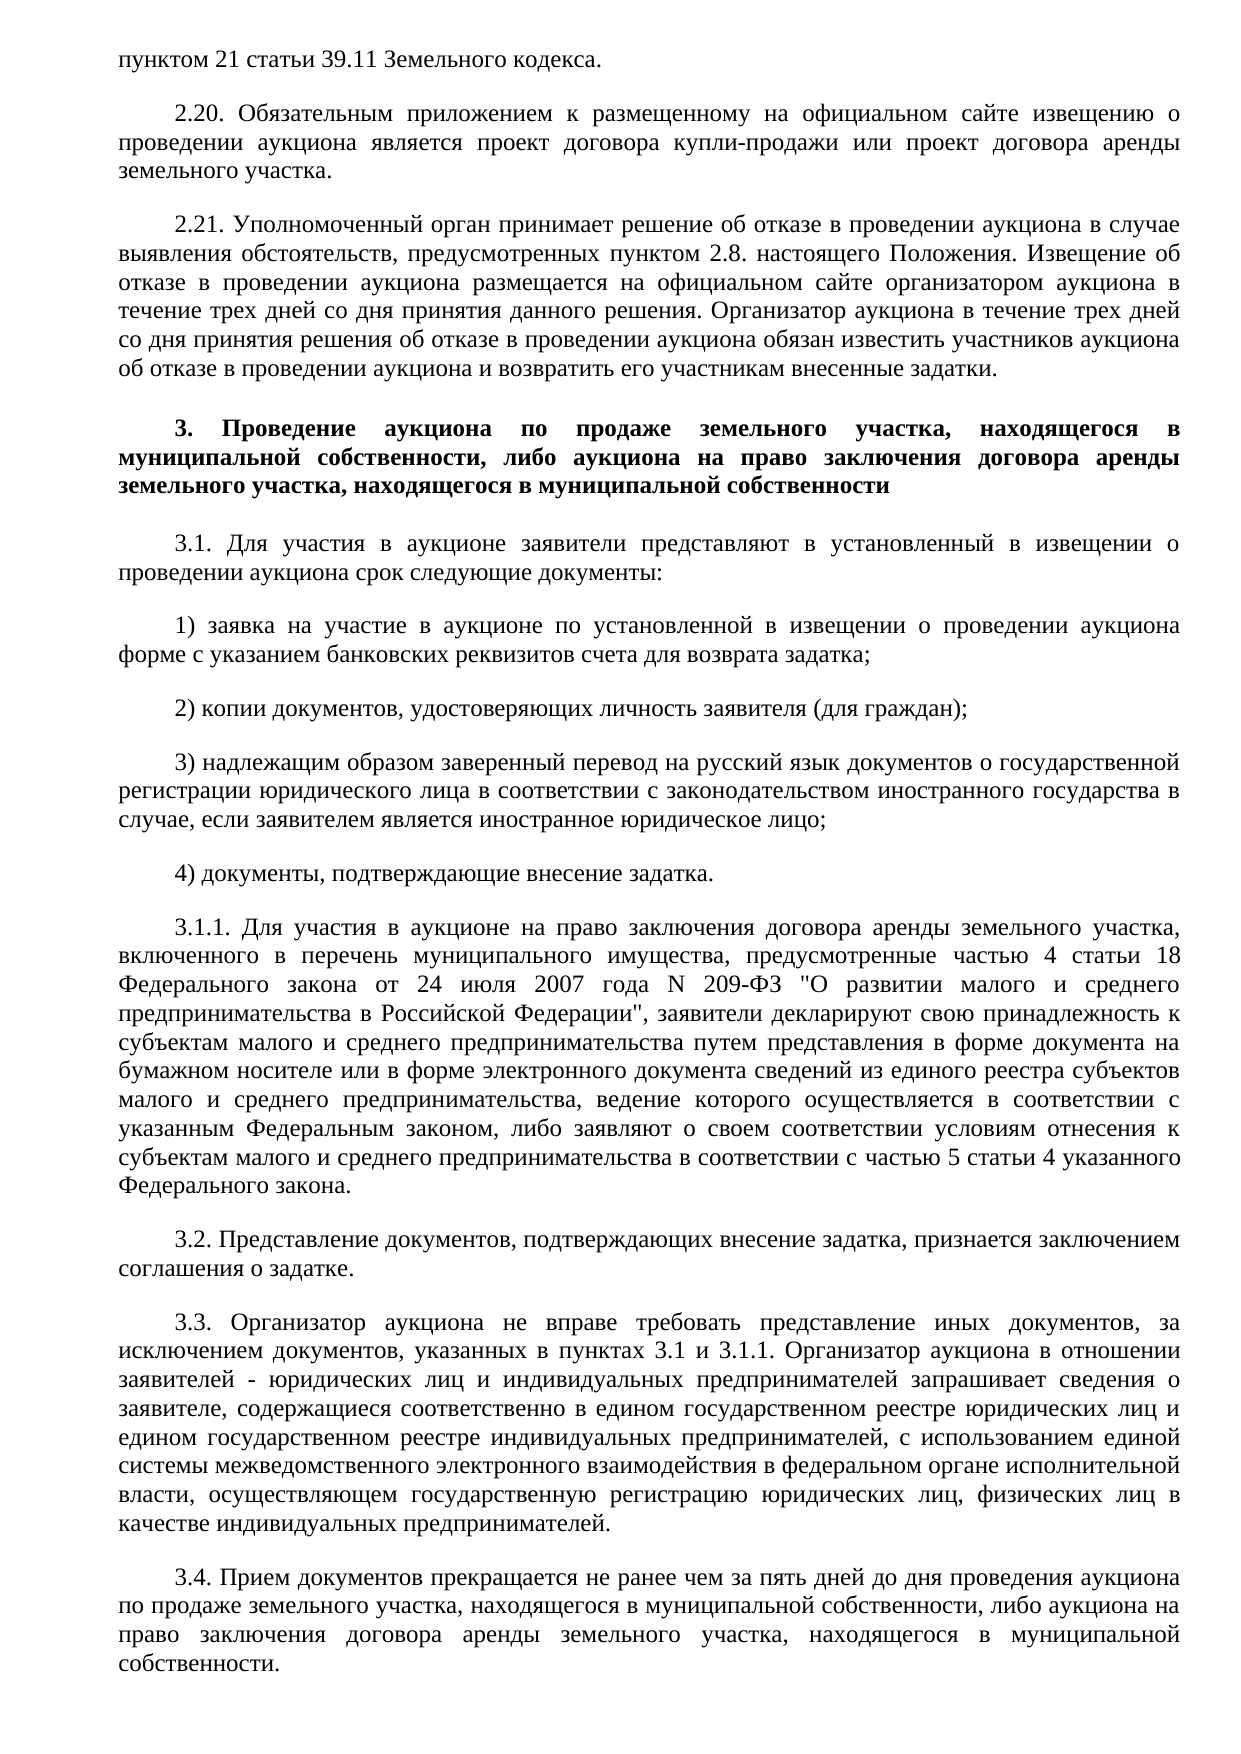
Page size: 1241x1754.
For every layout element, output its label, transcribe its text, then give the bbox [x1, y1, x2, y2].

text 3.1.1. Для участия в аукционе на право заключения договора аренды земельного участка, включенного в перечень муниципального имущества, предусмотренные частью 4 статьи 18 Федерального закона от 24 июля 2007 года N 209-ФЗ "О развитии малого и среднего предпринимательства в Российской Федерации", заявители декларируют свою принадлежность к субъектам малого и среднего предпринимательства путем представления в форме документа на бумажном носителе или в форме электронного документа сведений из единого реестра субъектов малого и среднего предпринимательства, ведение которого осуществляется в соответствии с указанным Федеральным законом, либо заявляют о своем соответствии условиям отнесения к субъектам малого и среднего предпринимательства в соответствии с частью 5 статьи 4 указанного Федерального закона. [118, 912, 1181, 1199]
text 3.2. Представление документов, подтверждающих внесение задатка, признается заключением соглашения о задатке. [118, 1224, 1181, 1282]
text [118, 44, 1181, 73]
text 3.1. Для участия в аукционе заявители представляют в установленный в извещении о проведении аукциона срок следующие документы: [118, 528, 1181, 586]
text 1) заявка на участие в аукционе по установленной в извещении о проведении аукциона форме с указанием банковских реквизитов счета для возврата задатка; [118, 611, 1181, 668]
text 3.4. Прием документов прекращается не ранее чем за пять дней до дня проведения аукциона по продаже земельного участка, находящегося в муниципальной собственности, либо аукциона на право заключения договора аренды земельного участка, находящегося в муниципальной собственности. [118, 1562, 1181, 1677]
text 2.21. Уполномоченный орган принимает решение об отказе в проведении аукциона в случае выявления обстоятельств, предусмотренных пунктом 2.8. настоящего Положения. Извещение об отказе в проведении аукциона размещается на официальном сайте организатором аукциона в течение трех дней со дня принятия данного решения. Организатор аукциона в течение трех дней со дня принятия решения об отказе в проведении аукциона обязан известить участников аукциона об отказе в проведении аукциона и возвратить его участникам внесенные задатки. [118, 209, 1181, 382]
title 3. Проведение аукциона по продаже земельного участка, находящегося в муниципальной собственности, либо аукциона на право заключения договора аренды земельного участка, находящегося в муниципальной собственности [118, 413, 1181, 499]
text 3.3. Организатор аукциона не вправе требовать представление иных документов, за исключением документов, указанных в пунктах 3.1 и 3.1.1. Организатор аукциона в отношении заявителей - юридических лиц и индивидуальных предпринимателей запрашивает сведения о заявителе, содержащиеся соответственно в едином государственном реестре юридических лиц и едином государственном реестре индивидуальных предпринимателей, с использованием единой системы межведомственного электронного взаимодействия в федеральном органе исполнительной власти, осуществляющем государственную регистрацию юридических лиц, физических лиц в качестве индивидуальных предпринимателей. [118, 1307, 1181, 1537]
text 4) документы, подтверждающие внесение задатка. [118, 858, 1181, 887]
text 2.20. Обязательным приложением к размещенному на официальном сайте извещению о проведении аукциона является проект договора купли-продажи или проект договора аренды земельного участка. [118, 98, 1181, 184]
text 2) копии документов, удостоверяющих личность заявителя (для граждан); [118, 693, 1181, 722]
text 3) надлежащим образом заверенный перевод на русский язык документов о государственной регистрации юридического лица в соответствии с законодательством иностранного государства в случае, если заявителем является иностранное юридическое лицо; [118, 747, 1181, 833]
